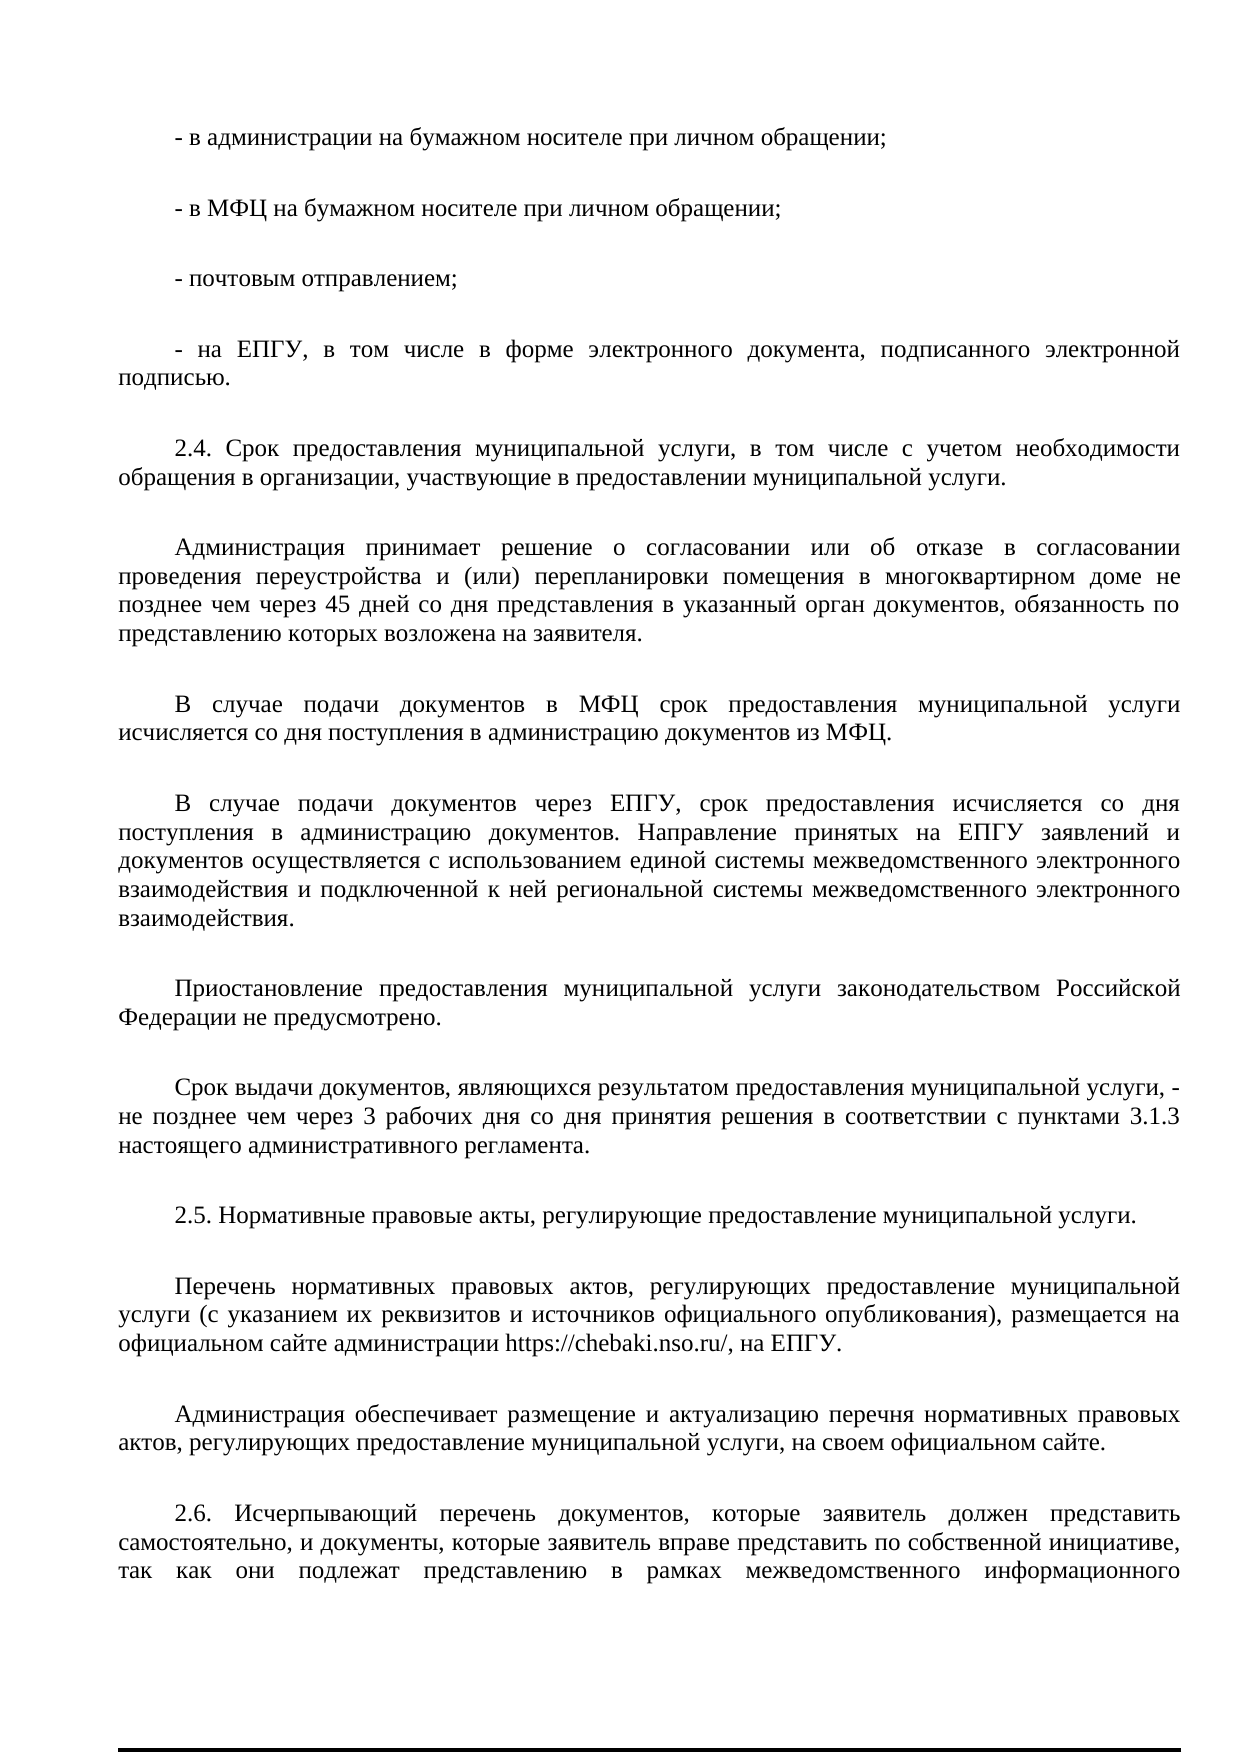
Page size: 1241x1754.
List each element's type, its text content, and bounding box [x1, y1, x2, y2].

text В случае подачи документов через ЕПГУ, срок предоставления исчисляется со дня поступления в администрацию документов. Направление принятых на ЕПГУ заявлений и документов осуществляется с использованием единой системы межведомственного электронного взаимодействия и подключенной к ней региональной системы межведомственного электронного взаимодействия. [118, 788, 1181, 932]
text Перечень нормативных правовых актов, регулирующих предоставление муниципальной услуги (с указанием их реквизитов и источников официального опубликования), размещается на официальном сайте администрации https://chebaki.nso.ru/, на ЕПГУ. [118, 1271, 1181, 1357]
text - почтовым отправлением; [118, 263, 1181, 292]
text В случае подачи документов в МФЦ срок предоставления муниципальной услуги исчисляется со дня поступления в администрацию документов из МФЦ. [118, 689, 1181, 746]
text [118, 1498, 1181, 1584]
text - в администрации на бумажном носителе при личном обращении; [118, 122, 1181, 151]
text Администрация принимает решение о согласовании или об отказе в согласовании проведения переустройства и (или) перепланировки помещения в многоквартирном доме не позднее чем через 45 дней со дня представления в указанный орган документов, обязанность по представлению которых возложена на заявителя. [118, 532, 1181, 647]
text Приостановление предоставления муниципальной услуги законодательством Российской Федерации не предусмотрено. [118, 973, 1181, 1031]
text - на ЕПГУ, в том числе в форме электронного документа, подписанного электронной подписью. [118, 334, 1181, 391]
text Срок выдачи документов, являющихся результатом предоставления муниципальной услуги, - не позднее чем через 3 рабочих дня со дня принятия решения в соответствии с пунктами 3.1.3 настоящего административного регламента. [118, 1072, 1181, 1159]
text 2.4. Срок предоставления муниципальной услуги, в том числе с учетом необходимости обращения в организации, участвующие в предоставлении муниципальной услуги. [118, 433, 1181, 490]
text 2.5. Нормативные правовые акты, регулирующие предоставление муниципальной услуги. [118, 1200, 1181, 1229]
text - в МФЦ на бумажном носителе при личном обращении; [118, 193, 1181, 222]
text Администрация обеспечивает размещение и актуализацию перечня нормативных правовых актов, регулирующих предоставление муниципальной услуги, на своем официальном сайте. [118, 1399, 1181, 1456]
